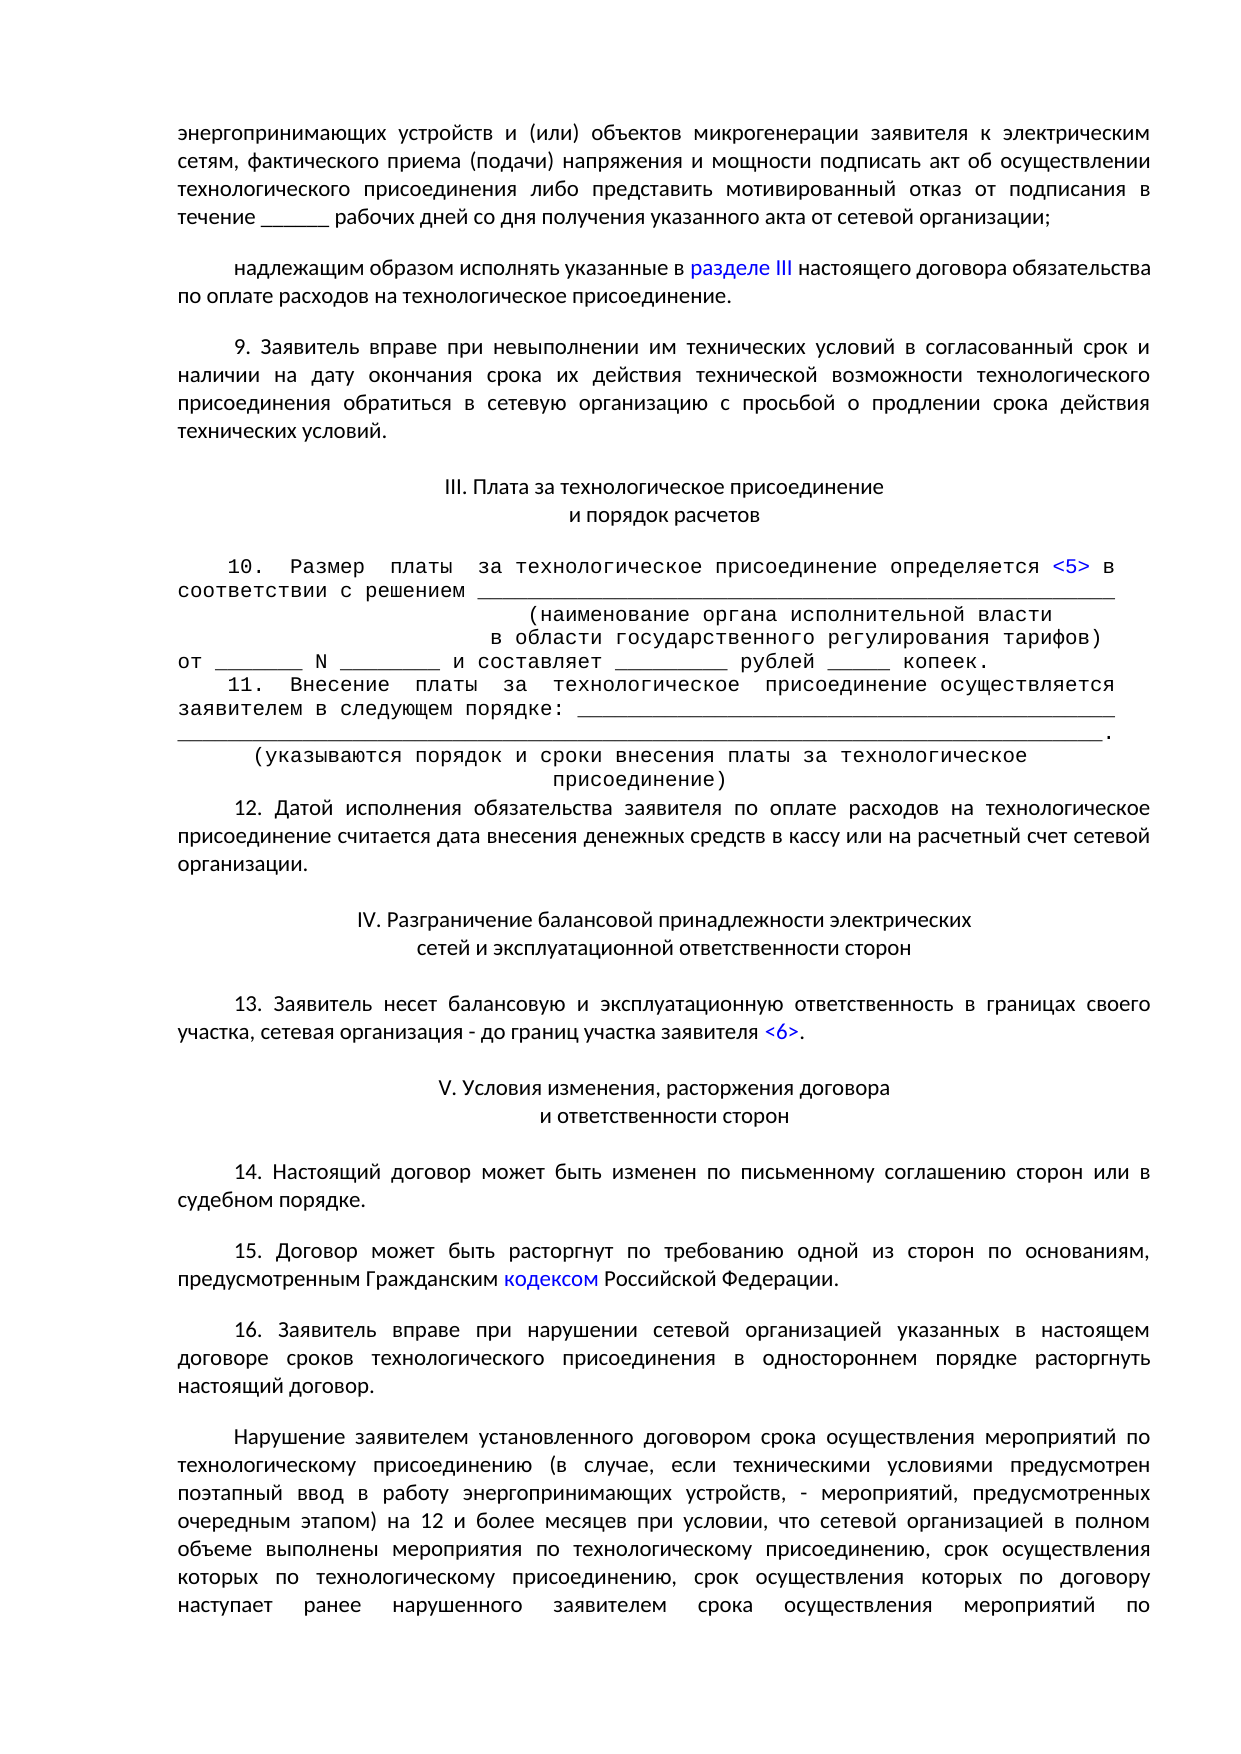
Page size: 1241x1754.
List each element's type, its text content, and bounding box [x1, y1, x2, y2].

text от _______ N ________ и составляет _________ рублей _____ копеек. [177, 651, 1152, 674]
text 14. Настоящий договор может быть изменен по письменному соглашению сторон или в судебном порядке. [177, 1157, 1152, 1213]
text III. Плата за технологическое присоединение [177, 472, 1152, 500]
text 16. Заявитель вправе при нарушении сетевой организацией указанных в настоящем договоре сроков технологического присоединения в одностороннем порядке расторгнуть настоящий договор. [177, 1315, 1152, 1399]
text сетей и эксплуатационной ответственности сторон [177, 933, 1152, 961]
text (указываются порядок и сроки внесения платы за технологическое [177, 745, 1152, 769]
text 15. Договор может быть расторгнут по требованию одной из сторон по основаниям, предусмотренным Гражданским кодексом Российской Федерации. [177, 1236, 1152, 1292]
text соответствии с решением ___________________________________________________ [177, 580, 1152, 603]
text 10. Размер платы за технологическое присоединение определяется <5> в [177, 556, 1152, 580]
text 9. Заявитель вправе при невыполнении им технических условий в согласованный срок и наличии на дату окончания срока их действия технической возможности технологического присоединения обратиться в сетевую организацию с просьбой о продлении срока действия технических условий. [177, 332, 1152, 444]
text IV. Разграничение балансовой принадлежности электрических [177, 905, 1152, 933]
text надлежащим образом исполнять указанные в разделе III настоящего договора обязательства по оплате расходов на технологическое присоединение. [177, 253, 1152, 309]
text присоединение) [177, 769, 1152, 793]
text __________________________________________________________________________. [177, 722, 1152, 745]
text V. Условия изменения, расторжения договора [177, 1073, 1152, 1101]
text и порядок расчетов [177, 500, 1152, 528]
text и ответственности сторон [177, 1101, 1152, 1129]
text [177, 118, 1152, 230]
text в области государственного регулирования тарифов) [177, 627, 1152, 651]
text 13. Заявитель несет балансовую и эксплуатационную ответственность в границах своего участка, сетевая организация - до границ участка заявителя <6>. [177, 989, 1152, 1045]
text заявителем в следующем порядке: ___________________________________________ [177, 698, 1152, 722]
text 11. Внесение платы за технологическое присоединение осуществляется [177, 674, 1152, 698]
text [177, 1422, 1152, 1618]
text 12. Датой исполнения обязательства заявителя по оплате расходов на технологическое присоединение считается дата внесения денежных средств в кассу или на расчетный счет сетевой организации. [177, 793, 1152, 877]
text (наименование органа исполнительной власти [177, 603, 1152, 627]
